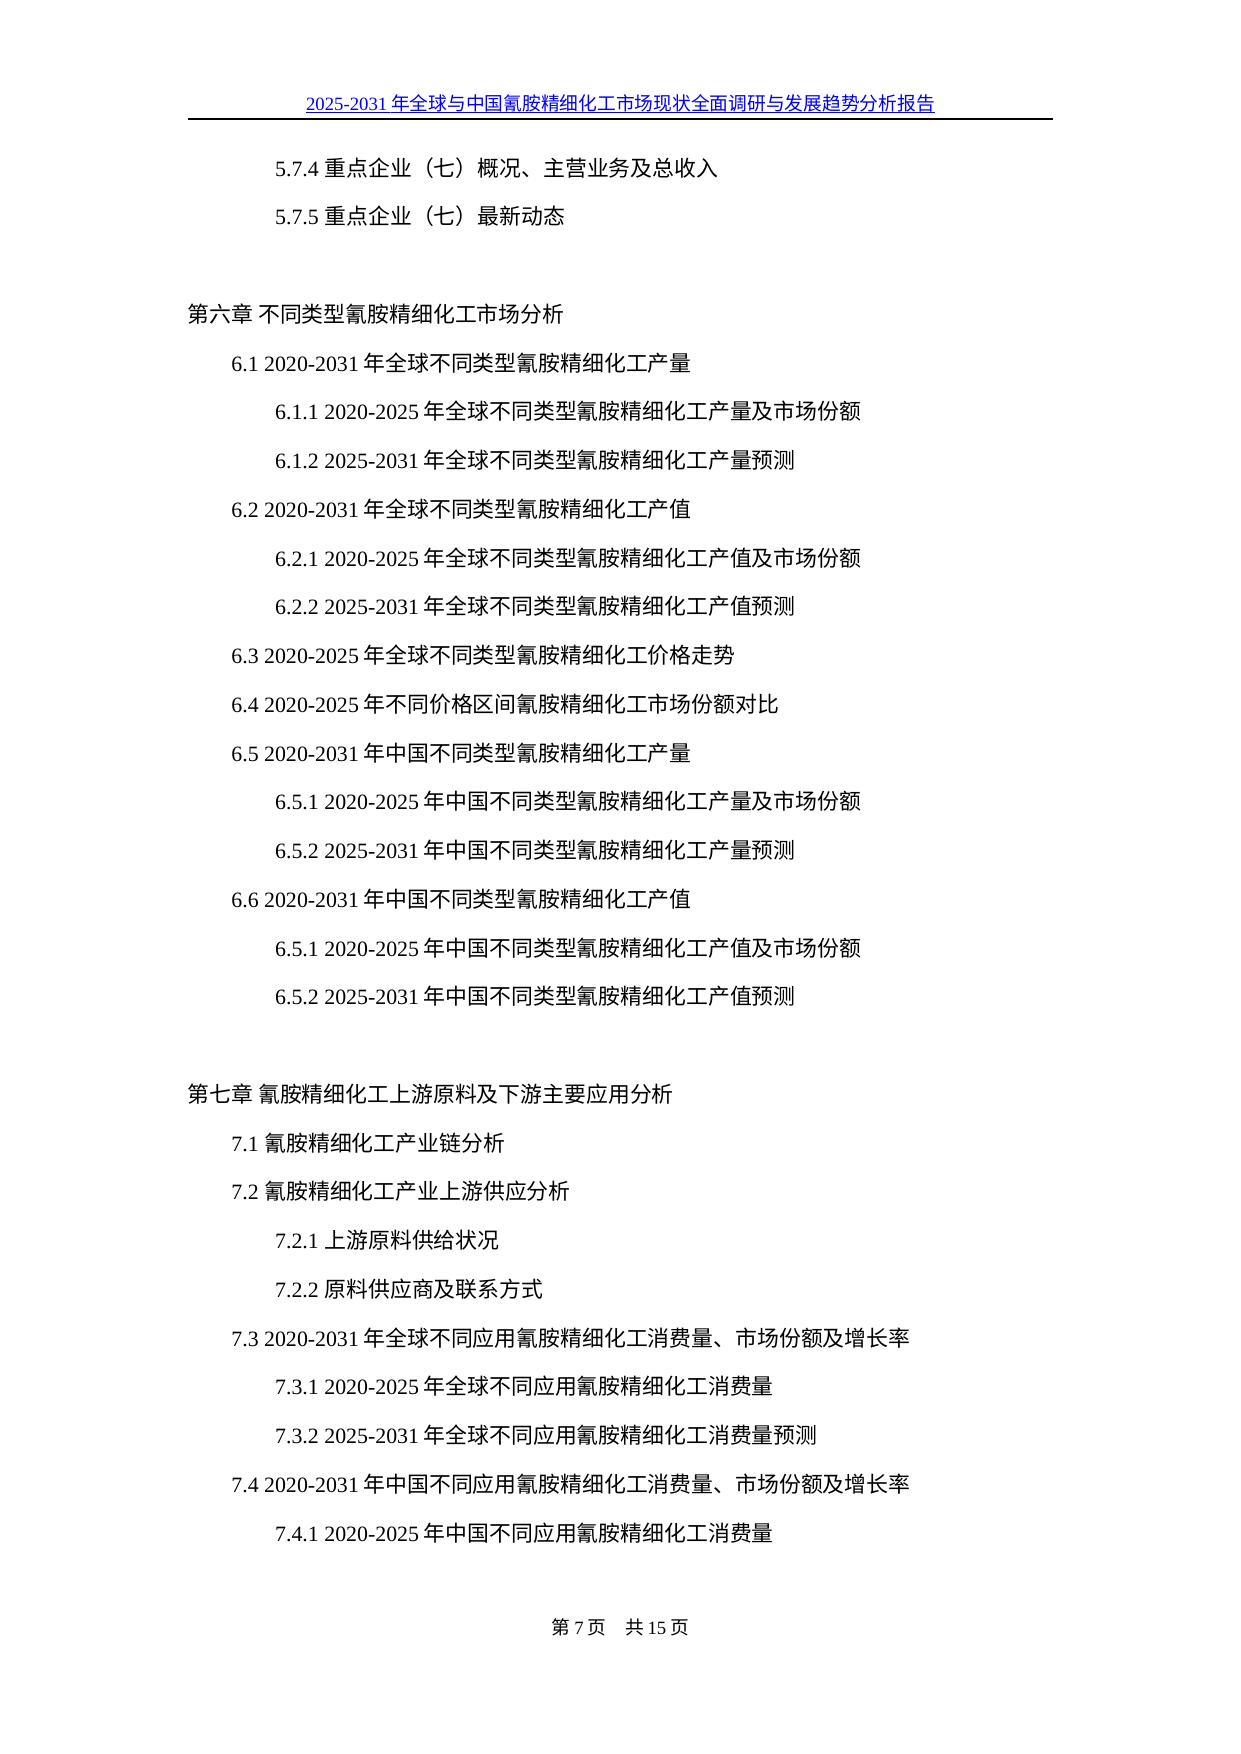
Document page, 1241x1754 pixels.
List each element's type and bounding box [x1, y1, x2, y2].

text [187, 150, 1053, 1548]
